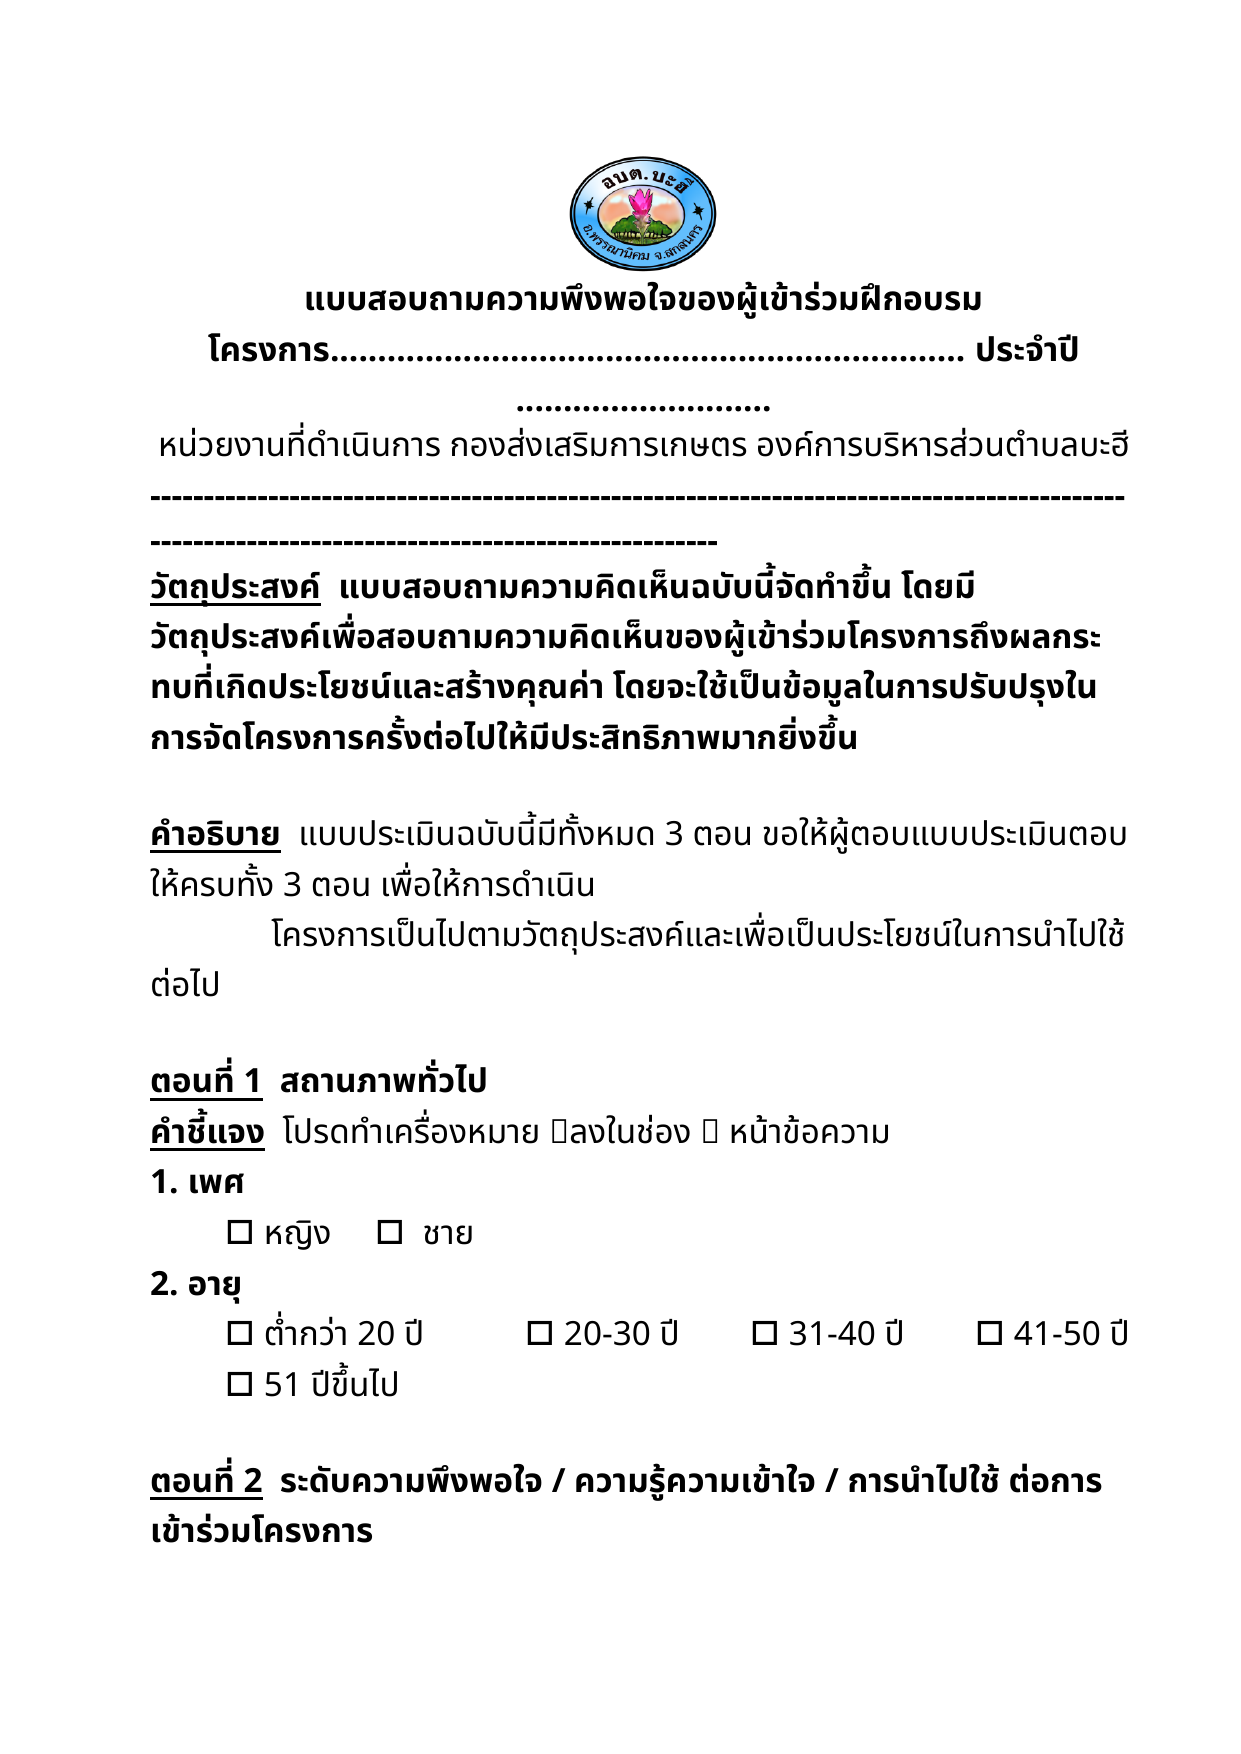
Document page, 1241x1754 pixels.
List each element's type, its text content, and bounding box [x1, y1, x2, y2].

text แบบสอบถามความพึงพอใจของผู้เข้าร่วมฝึกอบรม [150, 275, 1137, 325]
text วัตถุประสงค์ แบบสอบถามความคิดเห็นฉบับนี้จัดทำขึ้น โดยมีวัตถุประสงค์เพื่อสอบถามความคิดเห็นของผู้เข้าร่วมโครงการถึงผลกระทบที่เกิดประโยชน์และสร้างคุณค่า โดยจะใช้เป็นข้อมูลในการปรับปรุงในการจัดโครงการครั้งต่อไปให้มีประสิทธิภาพมากยิ่งขึ้น [150, 563, 1137, 764]
text หน่วยงานที่ดำเนินการ กองส่งเสริมการเกษตร องค์การบริหารส่วนตำบลบะฮี [150, 421, 1137, 472]
text ตอนที่ 1 สถานภาพทั่วไป [150, 1057, 1137, 1108]
text โครงการ................................................................... ประจำปี ........................... [150, 325, 1137, 421]
text ตอนที่ 2 ระดับความพึงพอใจ / ความรู้ความเข้าใจ / การนำไปใช้ ต่อการเข้าร่วมโครงการ [150, 1457, 1137, 1558]
text คำอธิบาย แบบประเมินฉบับนี้มีทั้งหมด 3 ตอน ขอให้ผู้ตอบแบบประเมินตอบให้ครบทั้ง 3 ตอน เพื่อให้การดำเนิน [150, 810, 1137, 911]
text หญิง ชาย [150, 1209, 1137, 1259]
text ------------------------------------------------------------------------------------------------------------------------------------------------ [150, 472, 1137, 563]
picture [565, 150, 722, 275]
text ต่ำกว่า 20 ปี 20-30 ปี 31-40 ปี 41-50 ปี 51 ปีขึ้นไป [150, 1310, 1137, 1411]
text 1. เพศ [150, 1158, 1137, 1209]
text โครงการเป็นไปตามวัตถุประสงค์และเพื่อเป็นประโยชน์ในการนำไปใช้ต่อไป [150, 911, 1137, 1012]
text 2. อายุ [150, 1259, 1137, 1310]
text คำชี้แจง โปรดทำเครื่องหมาย ลงในช่อง หน้าข้อความ [150, 1108, 1137, 1158]
